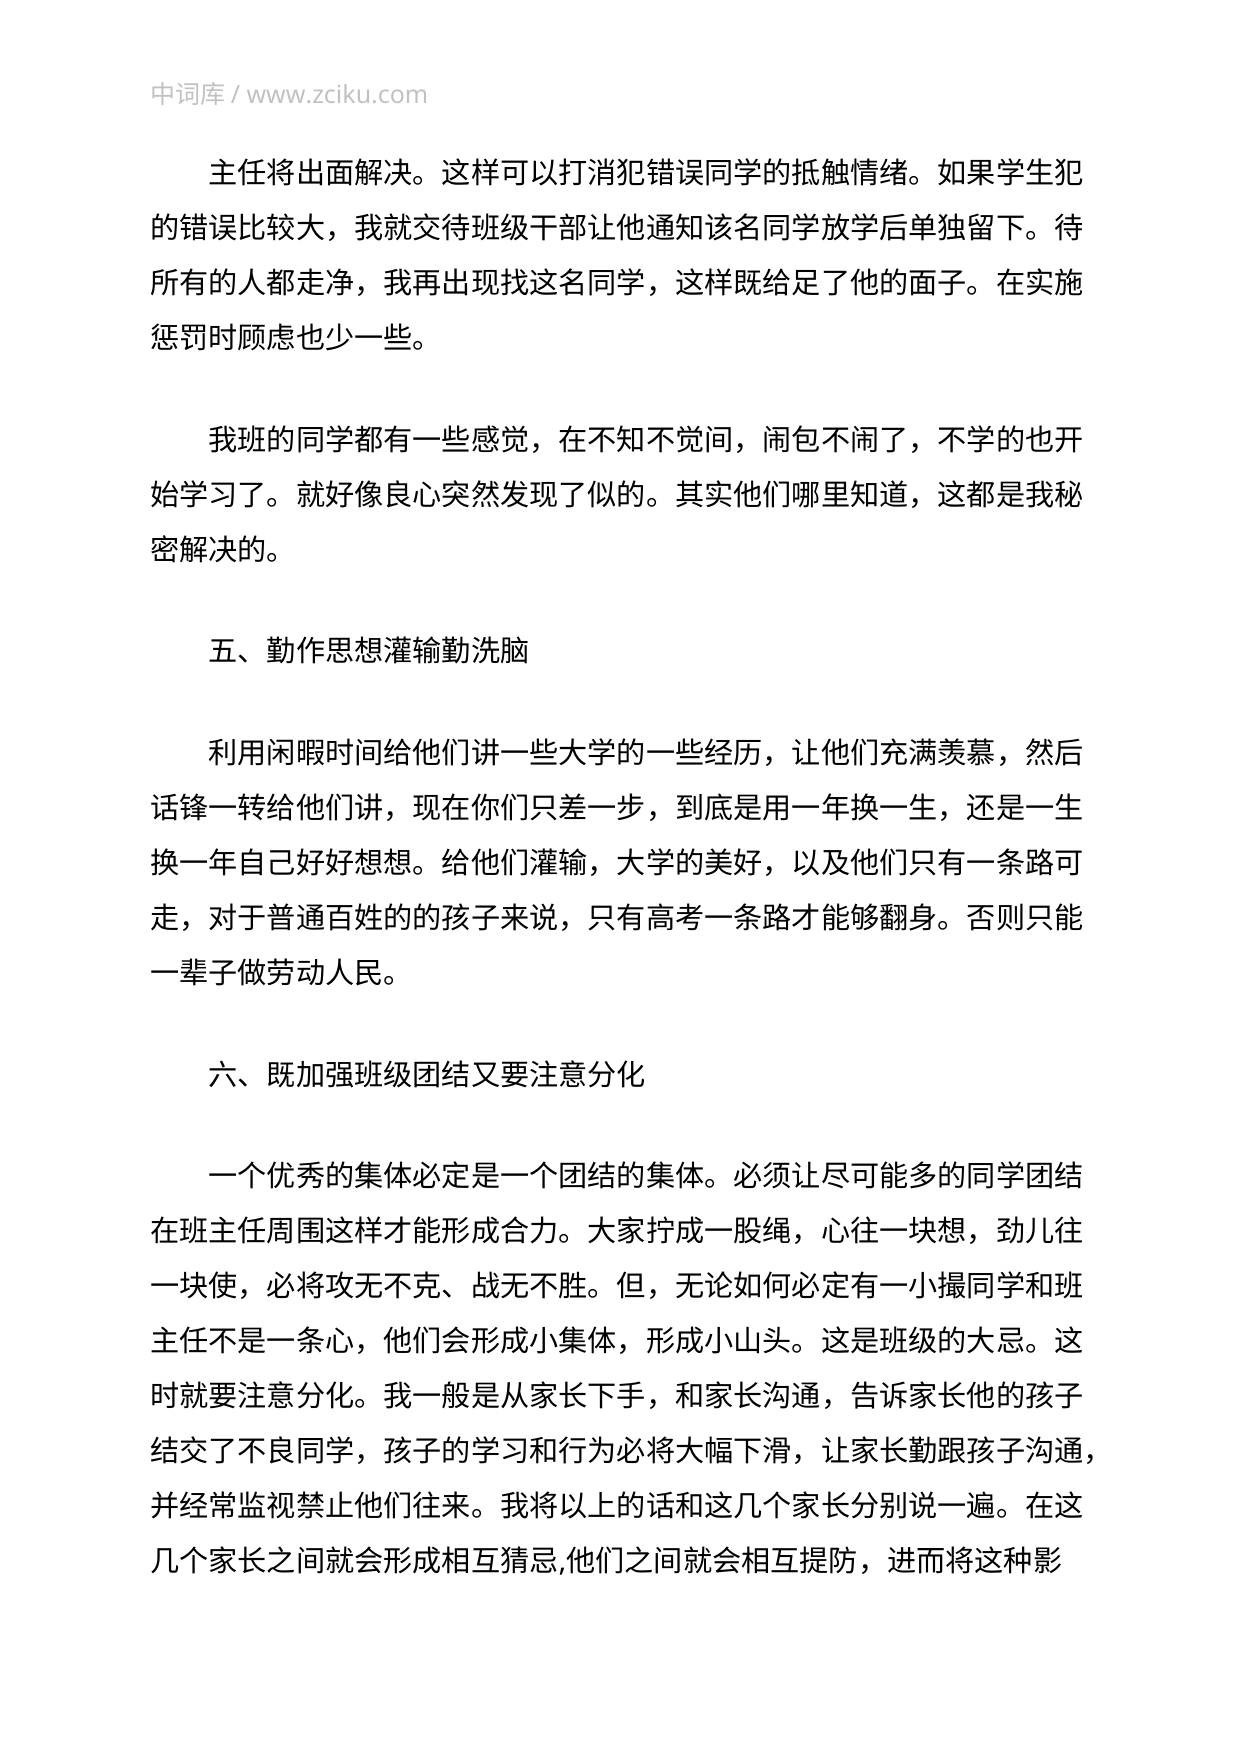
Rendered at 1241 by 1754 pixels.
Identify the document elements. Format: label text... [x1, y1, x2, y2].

text 利用闲暇时间给他们讲一些大学的一些经历，让他们充满羡慕，然后话锋一转给他们讲，现在你们只差一步，到底是用一年换一生，还是一生换一年自己好好想想。给他们灌输，大学的美好，以及他们只有一条路可走，对于普通百姓的的孩子来说，只有高考一条路才能够翻身。否则只能一辈子做劳动人民。 [150, 730, 1090, 992]
text 六、既加强班级团结又要注意分化 [150, 1051, 1090, 1093]
text 五、勤作思想灌输勤洗脑 [150, 628, 1090, 670]
text 我班的同学都有一些感觉，在不知不觉间，闹包不闹了，不学的也开始学习了。就好像良心突然发现了似的。其实他们哪里知道，这都是我秘密解决的。 [150, 416, 1090, 568]
text 主任将出面解决。这样可以打消犯错误同学的抵触情绪。如果学生犯的错误比较大，我就交待班级干部让他通知该名同学放学后单独留下。待所有的人都走净，我再出现找这名同学，这样既给足了他的面子。在实施惩罚时顾虑也少一些。 [150, 150, 1090, 357]
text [150, 1153, 1090, 1579]
